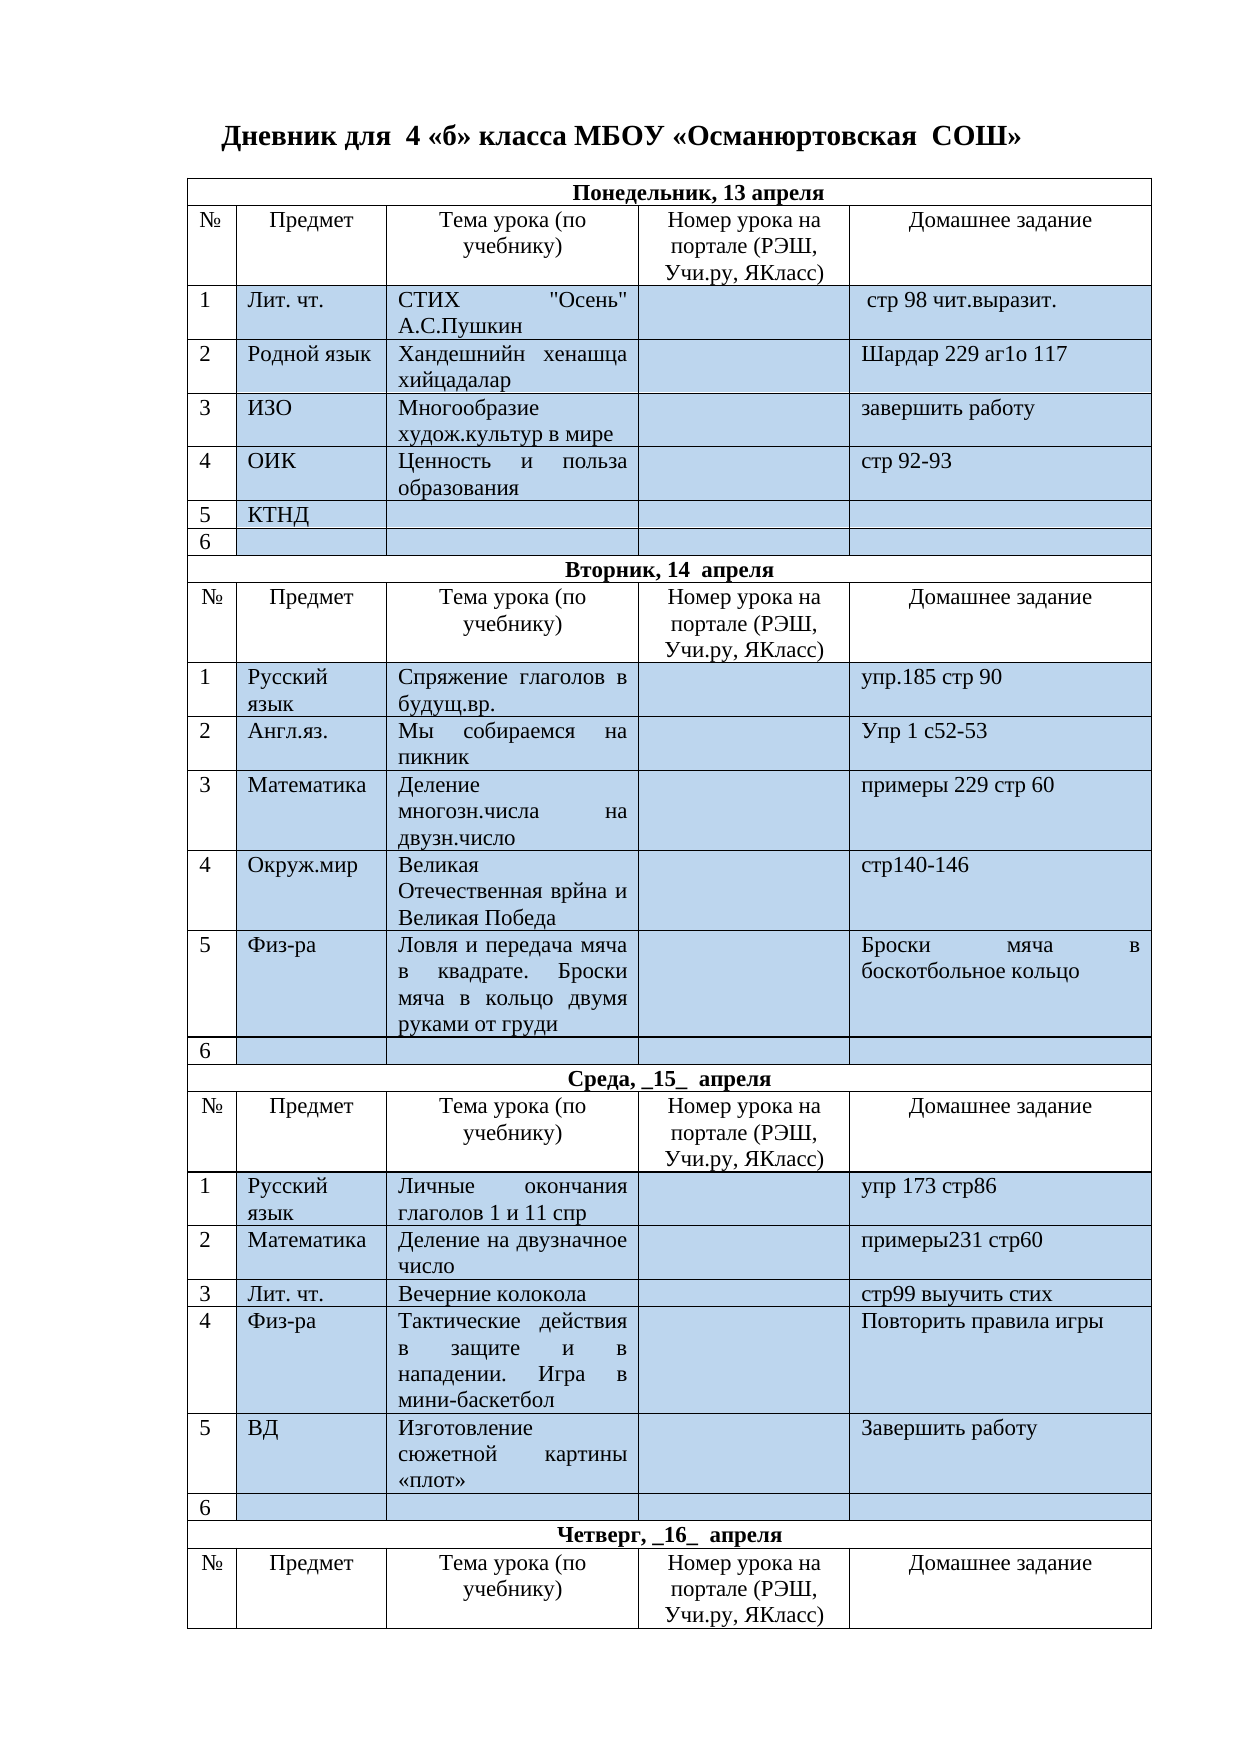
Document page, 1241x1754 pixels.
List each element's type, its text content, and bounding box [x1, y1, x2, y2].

table_cell Повторить правила игры [850, 1307, 1151, 1413]
table_cell стр99 выучить стих [850, 1280, 1151, 1306]
table_cell Предмет [237, 1092, 386, 1171]
table_cell [639, 1494, 849, 1520]
table_cell 2 [188, 340, 236, 392]
table_cell Броски мяча в боскотбольное кольцо [850, 931, 1151, 1036]
table_cell Завершить работу [850, 1414, 1151, 1493]
table_header Понедельник, 13 апреля [188, 179, 1151, 205]
table_cell Русский язык [237, 1173, 386, 1225]
table_cell [639, 1173, 849, 1225]
table_cell [639, 717, 849, 770]
table_cell [639, 1226, 849, 1279]
table_cell Окруж.мир [237, 851, 386, 930]
table_cell 2 [188, 1226, 236, 1279]
table_cell Лит. чт. [237, 1280, 386, 1306]
table_cell СТИХ "Осень" А.С.Пушкин [387, 286, 638, 339]
table_cell [850, 529, 1151, 555]
table_cell Математика [237, 771, 386, 850]
table_cell № [188, 583, 236, 662]
table_cell [850, 1494, 1151, 1520]
table_cell [850, 501, 1151, 527]
table_cell Номер урока на портале (РЭШ, Учи.ру, ЯКласс) [639, 1092, 849, 1171]
table_cell ОИК [237, 447, 386, 500]
table_cell [639, 1280, 849, 1306]
table_cell [639, 394, 849, 446]
table_cell Номер урока на портале (РЭШ, Учи.ру, ЯКласс) [639, 206, 849, 285]
table_cell № [188, 1092, 236, 1171]
table_cell Великая Отечественная врйна и Великая Победа [387, 851, 638, 930]
table_cell Личные окончания глаголов 1 и 11 спр [387, 1173, 638, 1225]
table_cell [387, 501, 638, 527]
table_cell [237, 529, 386, 555]
table_cell стр 98 чит.выразит. [850, 286, 1151, 339]
table_cell Домашнее задание [850, 583, 1151, 662]
table_cell [387, 529, 638, 555]
table_cell Ценность и польза образования [387, 447, 638, 500]
table_cell 1 [188, 286, 236, 339]
table_cell стр 92-93 [850, 447, 1151, 500]
table_cell [639, 663, 849, 716]
table_cell Русский язык [237, 663, 386, 716]
table_cell Упр 1 с52-53 [850, 717, 1151, 770]
table_cell [237, 1494, 386, 1520]
table_cell Тема урока (по учебнику) [387, 583, 638, 662]
table_cell 4 [188, 447, 236, 500]
table_cell 6 [188, 1038, 236, 1064]
table_cell [639, 931, 849, 1036]
table_cell Шардар 229 аг1о 117 [850, 340, 1151, 392]
table_cell Родной язык [237, 340, 386, 392]
table_cell Деление на двузначное число [387, 1226, 638, 1279]
table_cell [639, 1307, 849, 1413]
table_cell [639, 286, 849, 339]
table_cell завершить работу [850, 394, 1151, 446]
table_cell Тактические действия в защите и в нападении. Игра в мини-баскетбол [387, 1307, 638, 1413]
table_cell упр 173 стр86 [850, 1173, 1151, 1225]
table_cell Домашнее задание [850, 206, 1151, 285]
table_cell Ловля и передача мяча в квадрате. Броски мяча в кольцо двумя руками от груди [387, 931, 638, 1036]
table_cell 4 [188, 851, 236, 930]
table_cell примеры231 стр60 [850, 1226, 1151, 1279]
table_cell [639, 851, 849, 930]
table_cell 3 [188, 771, 236, 850]
table_cell Тема урока (по учебнику) [387, 206, 638, 285]
table_cell Вторник, 14 апреля [188, 556, 1151, 582]
table_cell Физ-ра [237, 931, 386, 1036]
table_cell Деление многозн.числа на двузн.число [387, 771, 638, 850]
table_cell Вечерние колокола [387, 1280, 638, 1306]
table_cell Домашнее задание [850, 1092, 1151, 1171]
table_cell 4 [188, 1307, 236, 1413]
table_cell Предмет [237, 583, 386, 662]
table_cell Лит. чт. [237, 286, 386, 339]
table_cell Физ-ра [237, 1307, 386, 1413]
table_cell Среда, _15_ апреля [188, 1065, 1151, 1091]
table_cell № [188, 1549, 236, 1628]
table_cell стр140-146 [850, 851, 1151, 930]
table_cell Номер урока на портале (РЭШ, Учи.ру, ЯКласс) [639, 583, 849, 662]
table_cell [387, 1494, 638, 1520]
table_cell [639, 447, 849, 500]
table_cell 5 [188, 931, 236, 1036]
table_cell Домашнее задание [850, 1549, 1151, 1628]
table_cell [387, 1038, 638, 1064]
table_cell примеры 229 стр 60 [850, 771, 1151, 850]
table_cell Тема урока (по учебнику) [387, 1549, 638, 1628]
table_cell 2 [188, 717, 236, 770]
table_cell Тема урока (по учебнику) [387, 1092, 638, 1171]
table_cell [639, 501, 849, 527]
table_cell [850, 1038, 1151, 1064]
table_cell Многообразие худож.культур в мире [387, 394, 638, 446]
table_cell 6 [188, 529, 236, 555]
table_cell № [188, 206, 236, 285]
table_cell [639, 340, 849, 392]
table_cell Спряжение глаголов в будущ.вр. [387, 663, 638, 716]
table_cell Математика [237, 1226, 386, 1279]
table_cell 5 [188, 1414, 236, 1493]
table_cell Англ.яз. [237, 717, 386, 770]
table_cell 1 [188, 663, 236, 716]
table_cell 5 [188, 501, 236, 527]
table_cell 3 [188, 1280, 236, 1306]
table_cell ИЗО [237, 394, 386, 446]
table_cell 6 [188, 1494, 236, 1520]
table_cell ВД [237, 1414, 386, 1493]
table_cell упр.185 стр 90 [850, 663, 1151, 716]
table_cell Изготовление сюжетной картины «плот» [387, 1414, 638, 1493]
table_cell [639, 529, 849, 555]
text Дневник для 4 «б» класса МБОУ «Османюртовская СОШ» [177, 118, 1152, 152]
table_cell Четверг, _16_ апреля [188, 1521, 1151, 1548]
table_cell КТНД [237, 501, 386, 527]
table_cell [237, 1038, 386, 1064]
table_cell Хандешнийн хенашца хийцадалар [387, 340, 638, 392]
table_cell Номер урока на портале (РЭШ, Учи.ру, ЯКласс) [639, 1549, 849, 1628]
table_cell 3 [188, 394, 236, 446]
table_cell [639, 1414, 849, 1493]
table_cell Предмет [237, 1549, 386, 1628]
table_cell Предмет [237, 206, 386, 285]
table_cell [639, 771, 849, 850]
table_cell Мы собираемся на пикник [387, 717, 638, 770]
table_cell [639, 1038, 849, 1064]
table_cell 1 [188, 1173, 236, 1225]
